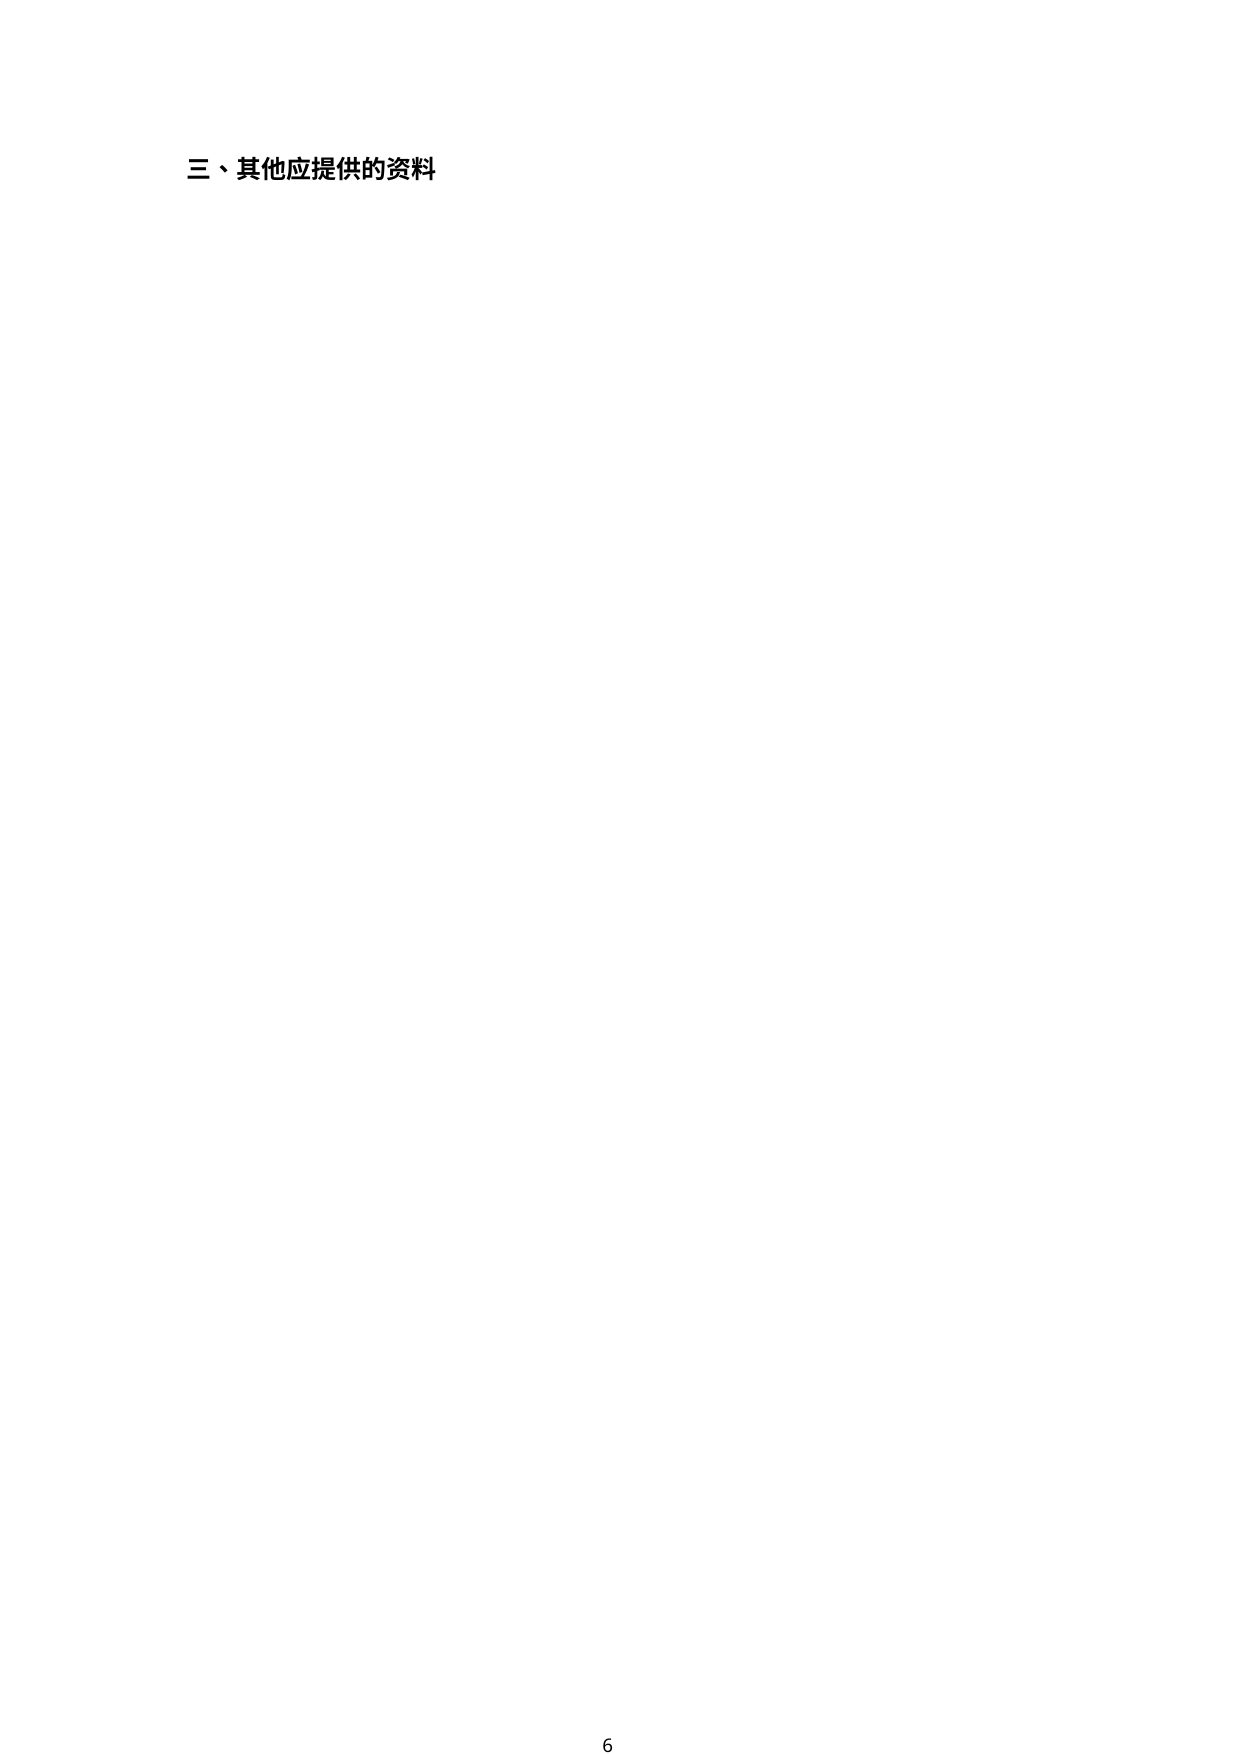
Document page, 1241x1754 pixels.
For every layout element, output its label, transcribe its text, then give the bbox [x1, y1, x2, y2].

text 三、其他应提供的资料 [186, 149, 1065, 185]
